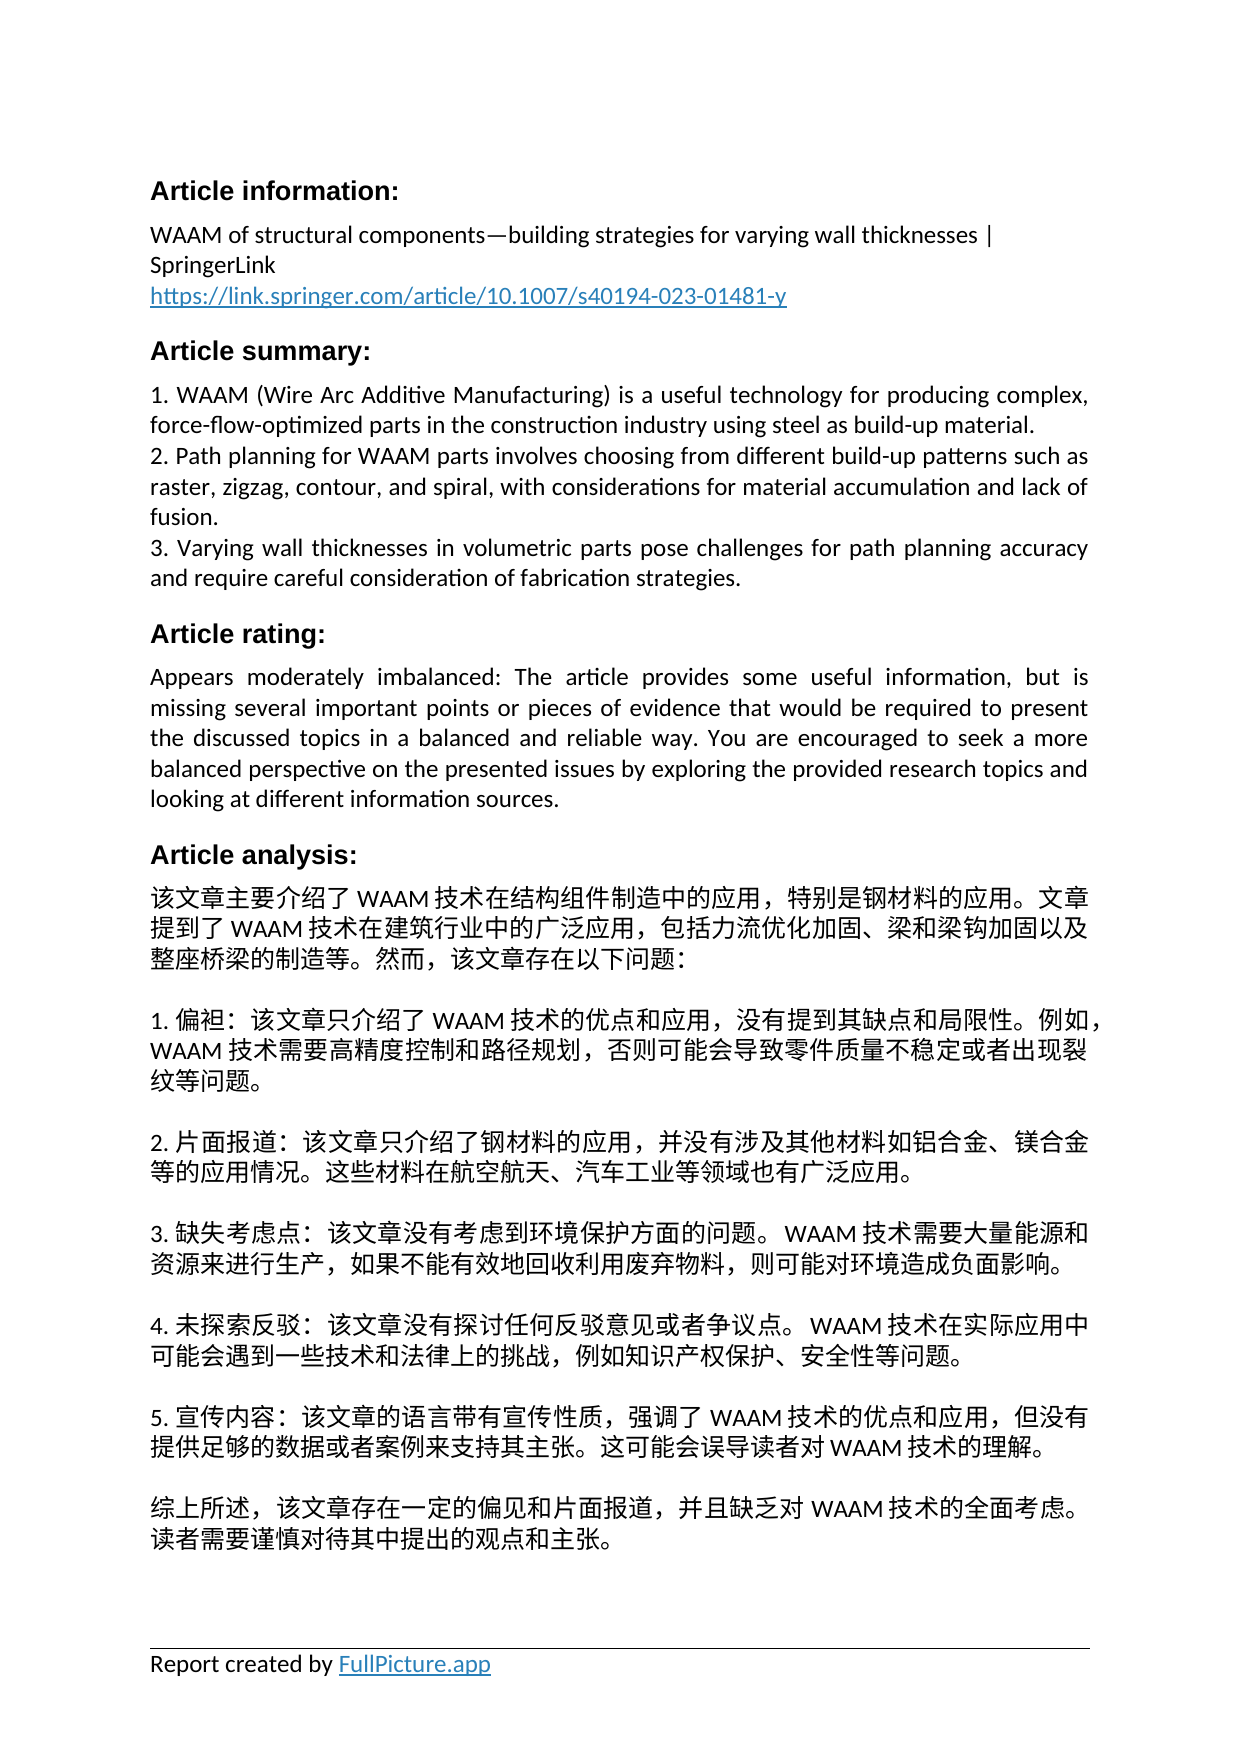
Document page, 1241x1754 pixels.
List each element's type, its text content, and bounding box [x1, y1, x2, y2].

text 3. Varying wall thicknesses in volumetric parts pose challenges for path planning accuracy and require careful consideration of fabrication strategies. [150, 532, 1090, 593]
text 1. 偏袒：该文章只介绍了WAAM技术的优点和应用，没有提到其缺点和局限性。例如，WAAM技术需要高精度控制和路径规划，否则可能会导致零件质量不稳定或者出现裂纹等问题。 [150, 1005, 1090, 1096]
subtitle Article summary: [150, 335, 1090, 367]
subtitle Article information: [150, 175, 1090, 206]
text 5. 宣传内容：该文章的语言带有宣传性质，强调了WAAM技术的优点和应用，但没有提供足够的数据或者案例来支持其主张。这可能会误导读者对WAAM技术的理解。 [150, 1402, 1090, 1463]
text 该文章主要介绍了WAAM技术在结构组件制造中的应用，特别是钢材料的应用。文章提到了WAAM技术在建筑行业中的广泛应用，包括力流优化加固、梁和梁钩加固以及整座桥梁的制造等。然而，该文章存在以下问题： [150, 883, 1090, 974]
subtitle Article analysis: [150, 839, 1090, 870]
text 2. Path planning for WAAM parts involves choosing from different build-up patterns such as raster, zigzag, contour, and spiral, with considerations for material accumulation and lack of fusion. [150, 440, 1090, 532]
text 1. WAAM (Wire Arc Additive Manufacturing) is a useful technology for producing complex, force-flow-optimized parts in the construction industry using steel as build-up material. [150, 379, 1090, 440]
subtitle Article rating: [150, 618, 1090, 649]
text 2. 片面报道：该文章只介绍了钢材料的应用，并没有涉及其他材料如铝合金、镁合金等的应用情况。这些材料在航空航天、汽车工业等领域也有广泛应用。 [150, 1127, 1090, 1188]
text 4. 未探索反驳：该文章没有探讨任何反驳意见或者争议点。WAAM技术在实际应用中可能会遇到一些技术和法律上的挑战，例如知识产权保护、安全性等问题。 [150, 1310, 1090, 1371]
text 综上所述，该文章存在一定的偏见和片面报道，并且缺乏对WAAM技术的全面考虑。读者需要谨慎对待其中提出的观点和主张。 [150, 1493, 1090, 1554]
text 3. 缺失考虑点：该文章没有考虑到环境保护方面的问题。WAAM技术需要大量能源和资源来进行生产，如果不能有效地回收利用废弃物料，则可能对环境造成负面影响。 [150, 1218, 1090, 1279]
text Appears moderately imbalanced: The article provides some useful information, but is missing several important points or pieces of evidence that would be required to present the discussed topics in a balanced and reliable way. You are encouraged to seek a more balanced perspective on the presented issues by exploring the provided research topics and looking at different information sources. [150, 661, 1090, 814]
text WAAM of structural components—building strategies for varying wall thicknesses | SpringerLinkhttps://link.springer.com/article/10.1007/s40194-023-01481-y [150, 219, 1090, 310]
